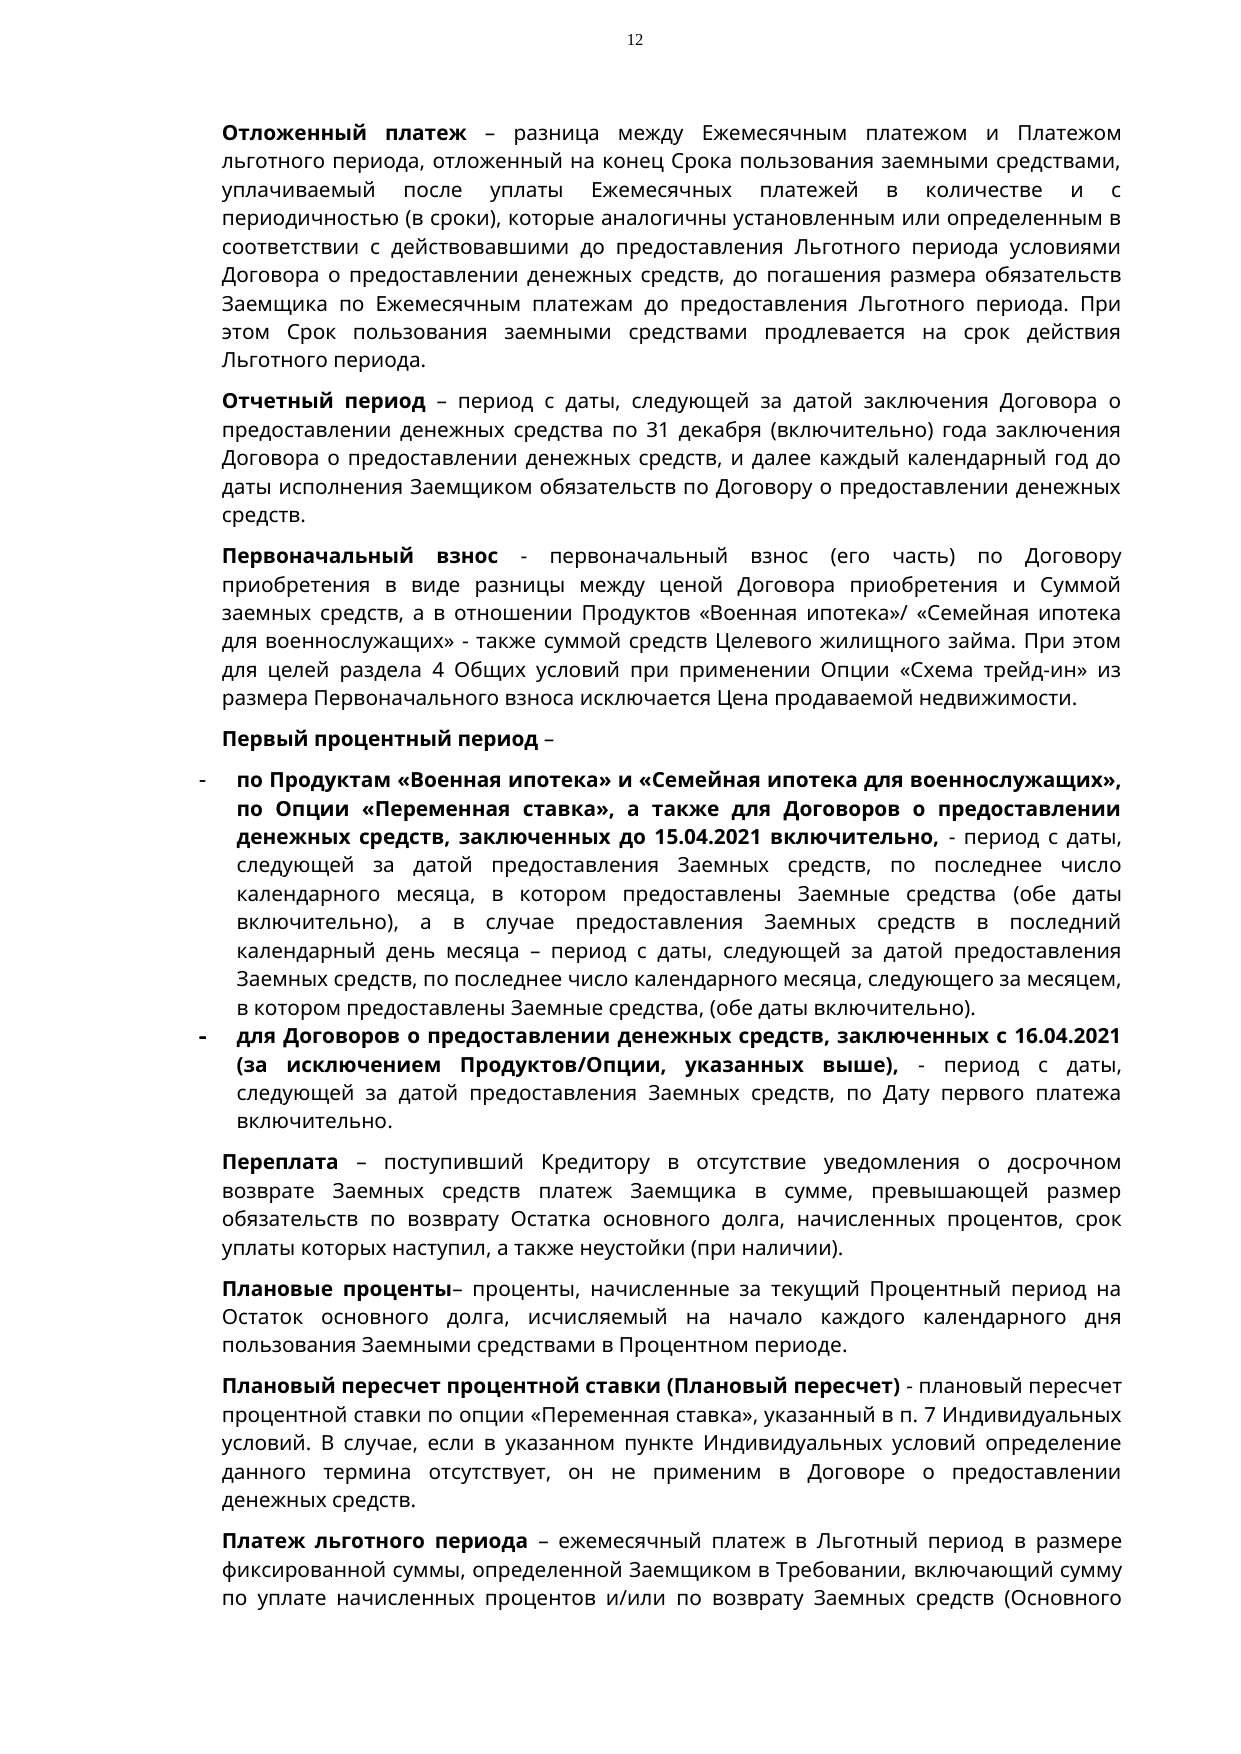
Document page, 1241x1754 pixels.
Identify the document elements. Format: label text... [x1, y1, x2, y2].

text Плановый пересчет процентной ставки (Плановый пересчет) - плановый пересчет процентной ставки по опции «Переменная ставка», указанный в п. 7 Индивидуальных условий. В случае, если в указанном пункте Индивидуальных условий определение данного термина отсутствует, он не применим в Договоре о предоставлении денежных средств. [222, 1372, 1122, 1514]
text Первый процентный период – [222, 724, 1122, 753]
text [222, 1526, 1122, 1612]
list по Продуктам «Военная ипотека» и «Семейная ипотека для военнослужащих», по Опции «Переменная ставка», а также для Договоров о предоставлении денежных средств, заключенных до 15.04.2021 включительно, - период с даты, следующей за датой предоставления Заемных средств, по последнее число календарного месяца, в котором предоставлены Заемные средства (обе даты включительно), а в случае предоставления Заемных средств в последний календарный день месяца – период с даты, следующей за датой предоставления Заемных средств, по последнее число календарного месяца, следующего за месяцем, в котором предоставлены Заемные средства, (обе даты включительно). [199, 765, 1122, 1021]
list для Договоров о предоставлении денежных средств, заключенных с 16.04.2021 (за исключением Продуктов/Опции, указанных выше), - период с даты, следующей за датой предоставления Заемных средств, по Дату первого платежа включительно. [199, 1021, 1122, 1135]
text Первоначальный взнос - первоначальный взнос (его часть) по Договору приобретения в виде разницы между ценой Договора приобретения и Суммой заемных средств, а в отношении Продуктов «Военная ипотека»/ «Семейная ипотека для военнослужащих» - также суммой средств Целевого жилищного займа. При этом для целей раздела 4 Общих условий при применении Опции «Схема трейд-ин» из размера Первоначального взноса исключается Цена продаваемой недвижимости. [222, 541, 1122, 712]
text Плановые проценты– проценты, начисленные за текущий Процентный период на Остаток основного долга, исчисляемый на начало каждого календарного дня пользования Заемными средствами в Процентном периоде. [222, 1274, 1122, 1359]
text Отчетный период – период с даты, следующей за датой заключения Договора о предоставлении денежных средства по 31 декабря (включительно) года заключения Договора о предоставлении денежных средств, и далее каждый календарный год до даты исполнения Заемщиком обязательств по Договору о предоставлении денежных средств. [222, 387, 1122, 529]
text Отложенный платеж – разница между Ежемесячным платежом и Платежом льготного периода, отложенный на конец Срока пользования заемными средствами, уплачиваемый после уплаты Ежемесячных платежей в количестве и с периодичностью (в сроки), которые аналогичны установленным или определенным в соответствии с действовавшими до предоставления Льготного периода условиями Договора о предоставлении денежных средств, до погашения размера обязательств Заемщика по Ежемесячным платежам до предоставления Льготного периода. При этом Срок пользования заемными средствами продлевается на срок действия Льготного периода. [222, 118, 1122, 374]
text Переплата – поступивший Кредитору в отсутствие уведомления о досрочном возврате Заемных средств платеж Заемщика в сумме, превышающей размер обязательств по возврату Остатка основного долга, начисленных процентов, срок уплаты которых наступил, а также неустойки (при наличии). [222, 1147, 1122, 1261]
